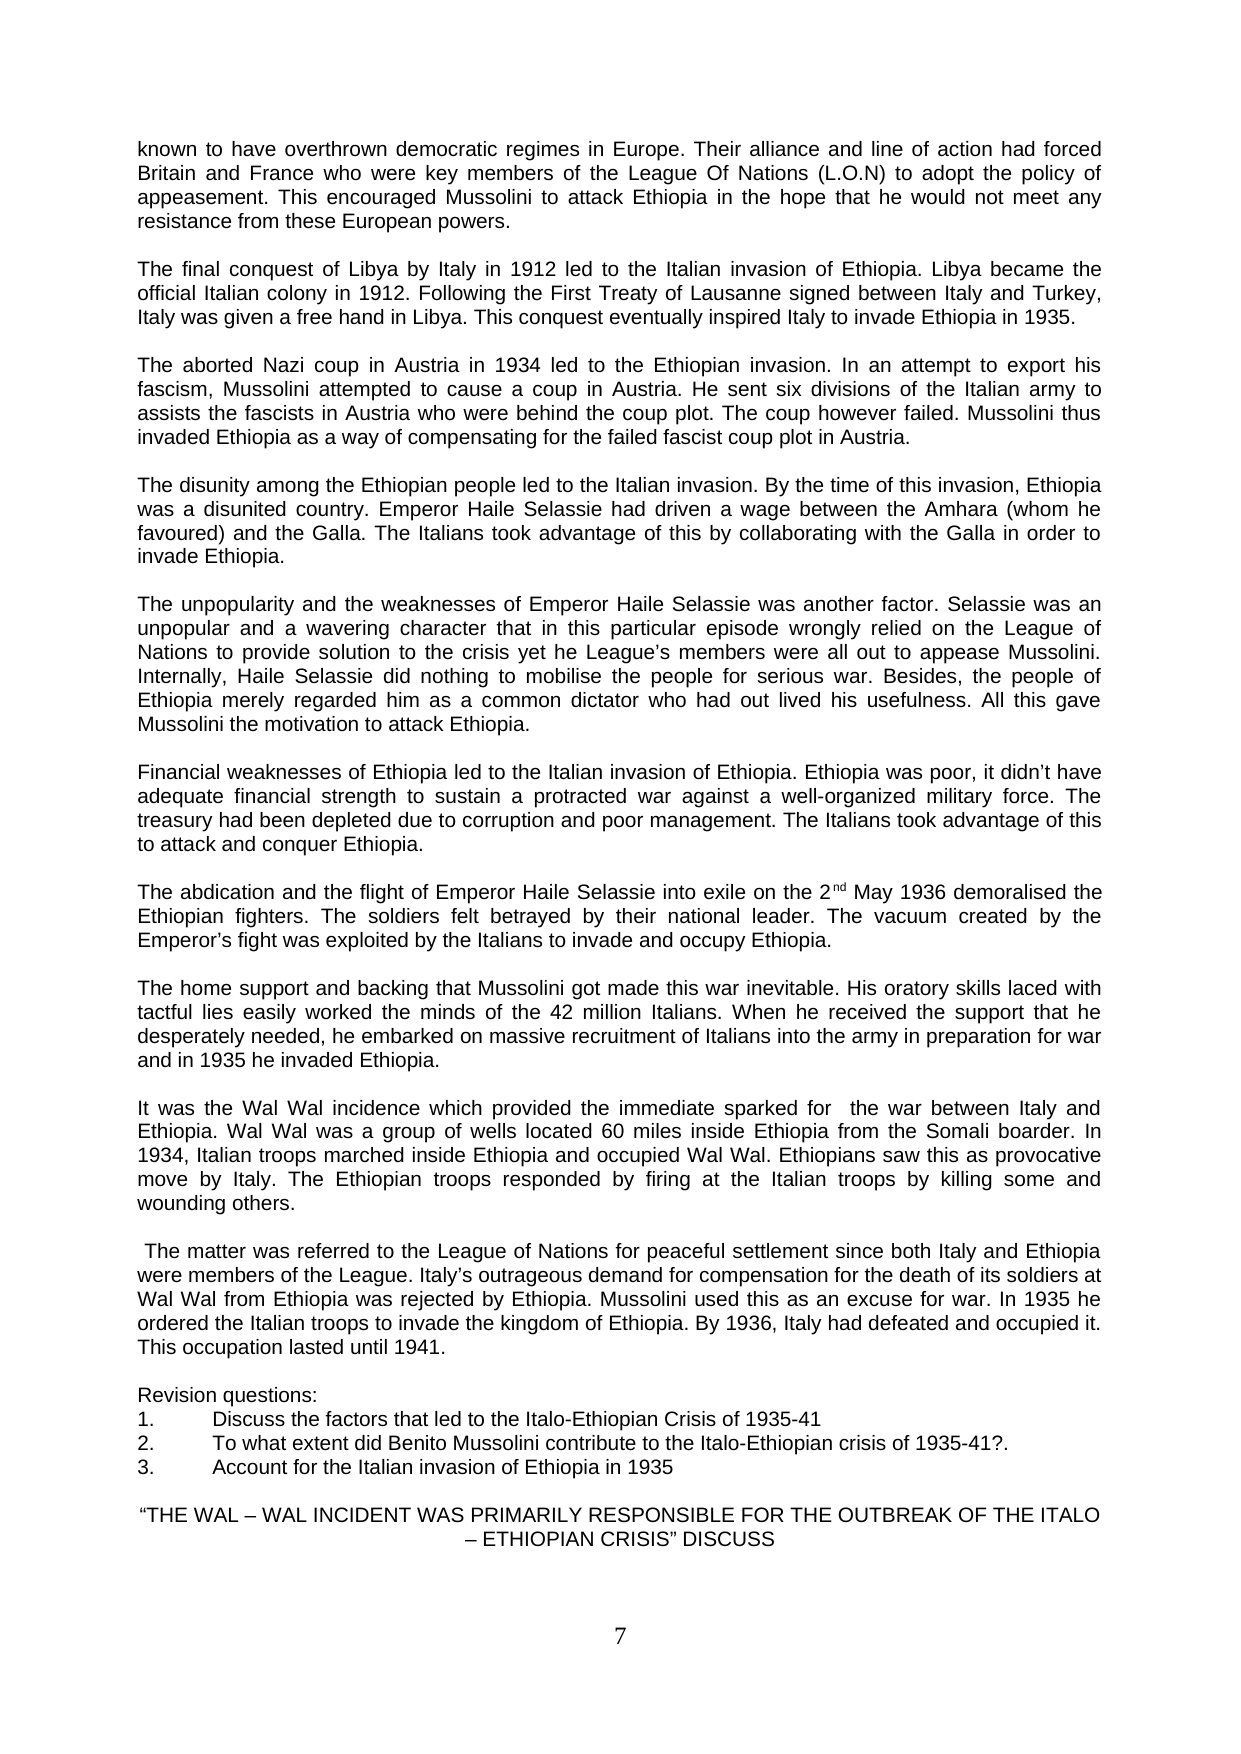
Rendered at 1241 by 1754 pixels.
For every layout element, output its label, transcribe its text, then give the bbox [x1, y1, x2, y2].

text The disunity among the Ethiopian people led to the Italian invasion. By the time of this invasion, Ethiopia was a disunited country. Emperor Haile Selassie had driven a wage between the Amhara (whom he favoured) and the Galla. The Italians took advantage of this by collaborating with the Galla in order to invade Ethiopia. [137, 472, 1103, 568]
text It was the Wal Wal incidence which provided the immediate sparked for the war between Italy and Ethiopia. Wal Wal was a group of wells located 60 miles inside Ethiopia from the Somali boarder. In 1934, Italian troops marched inside Ethiopia and occupied Wal Wal. Ethiopians saw this as provocative move by Italy. The Ethiopian troops responded by firing at the Italian troops by killing some and wounding others. [137, 1095, 1103, 1215]
list Account for the Italian invasion of Ethiopia in 1935 [137, 1455, 1103, 1479]
text “THE WAL – WAL INCIDENT WAS PRIMARILY RESPONSIBLE FOR THE OUTBREAK OF THE ITALO – ETHIOPIAN CRISIS” DISCUSS [137, 1503, 1103, 1551]
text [137, 137, 1103, 233]
text The abdication and the flight of Emperor Haile Selassie into exile on the 2nd May 1936 demoralised the Ethiopian fighters. The soldiers felt betrayed by their national leader. The vacuum created by the Emperor’s fight was exploited by the Italians to invade and occupy Ethiopia. [137, 880, 1103, 952]
text The aborted Nazi coup in Austria in 1934 led to the Ethiopian invasion. In an attempt to export his fascism, Mussolini attempted to cause a coup in Austria. He sent six divisions of the Italian army to assists the fascists in Austria who were behind the coup plot. The coup however failed. Mussolini thus invaded Ethiopia as a way of compensating for the failed fascist coup plot in Austria. [137, 353, 1103, 448]
text Revision questions: [137, 1383, 1103, 1407]
text The unpopularity and the weaknesses of Emperor Haile Selassie was another factor. Selassie was an unpopular and a wavering character that in this particular episode wrongly relied on the League of Nations to provide solution to the crisis yet he League’s members were all out to appease Mussolini. Internally, Haile Selassie did nothing to mobilise the people for serious war. Besides, the people of Ethiopia merely regarded him as a common dictator who had out lived his usefulness. All this gave Mussolini the motivation to attack Ethiopia. [137, 592, 1103, 736]
text The matter was referred to the League of Nations for peaceful settlement since both Italy and Ethiopia were members of the League. Italy’s outrageous demand for compensation for the death of its soldiers at Wal Wal from Ethiopia was rejected by Ethiopia. Mussolini used this as an excuse for war. In 1935 he ordered the Italian troops to invade the kingdom of Ethiopia. By 1936, Italy had defeated and occupied it. This occupation lasted until 1941. [137, 1239, 1103, 1359]
text The final conquest of Libya by Italy in 1912 led to the Italian invasion of Ethiopia. Libya became the official Italian colony in 1912. Following the First Treaty of Lausanne signed between Italy and Turkey, Italy was given a free hand in Libya. This conquest eventually inspired Italy to invade Ethiopia in 1935. [137, 257, 1103, 329]
text The home support and backing that Mussolini got made this war inevitable. His oratory skills laced with tactful lies easily worked the minds of the 42 million Italians. When he received the support that he desperately needed, he embarked on massive recruitment of Italians into the army in preparation for war and in 1935 he invaded Ethiopia. [137, 976, 1103, 1071]
list Discuss the factors that led to the Italo-Ethiopian Crisis of 1935-41 [137, 1407, 1103, 1431]
text Financial weaknesses of Ethiopia led to the Italian invasion of Ethiopia. Ethiopia was poor, it didn’t have adequate financial strength to sustain a protracted war against a well-organized military force. The treasury had been depleted due to corruption and poor management. The Italians took advantage of this to attack and conquer Ethiopia. [137, 760, 1103, 856]
list To what extent did Benito Mussolini contribute to the Italo-Ethiopian crisis of 1935-41?. [137, 1431, 1103, 1455]
